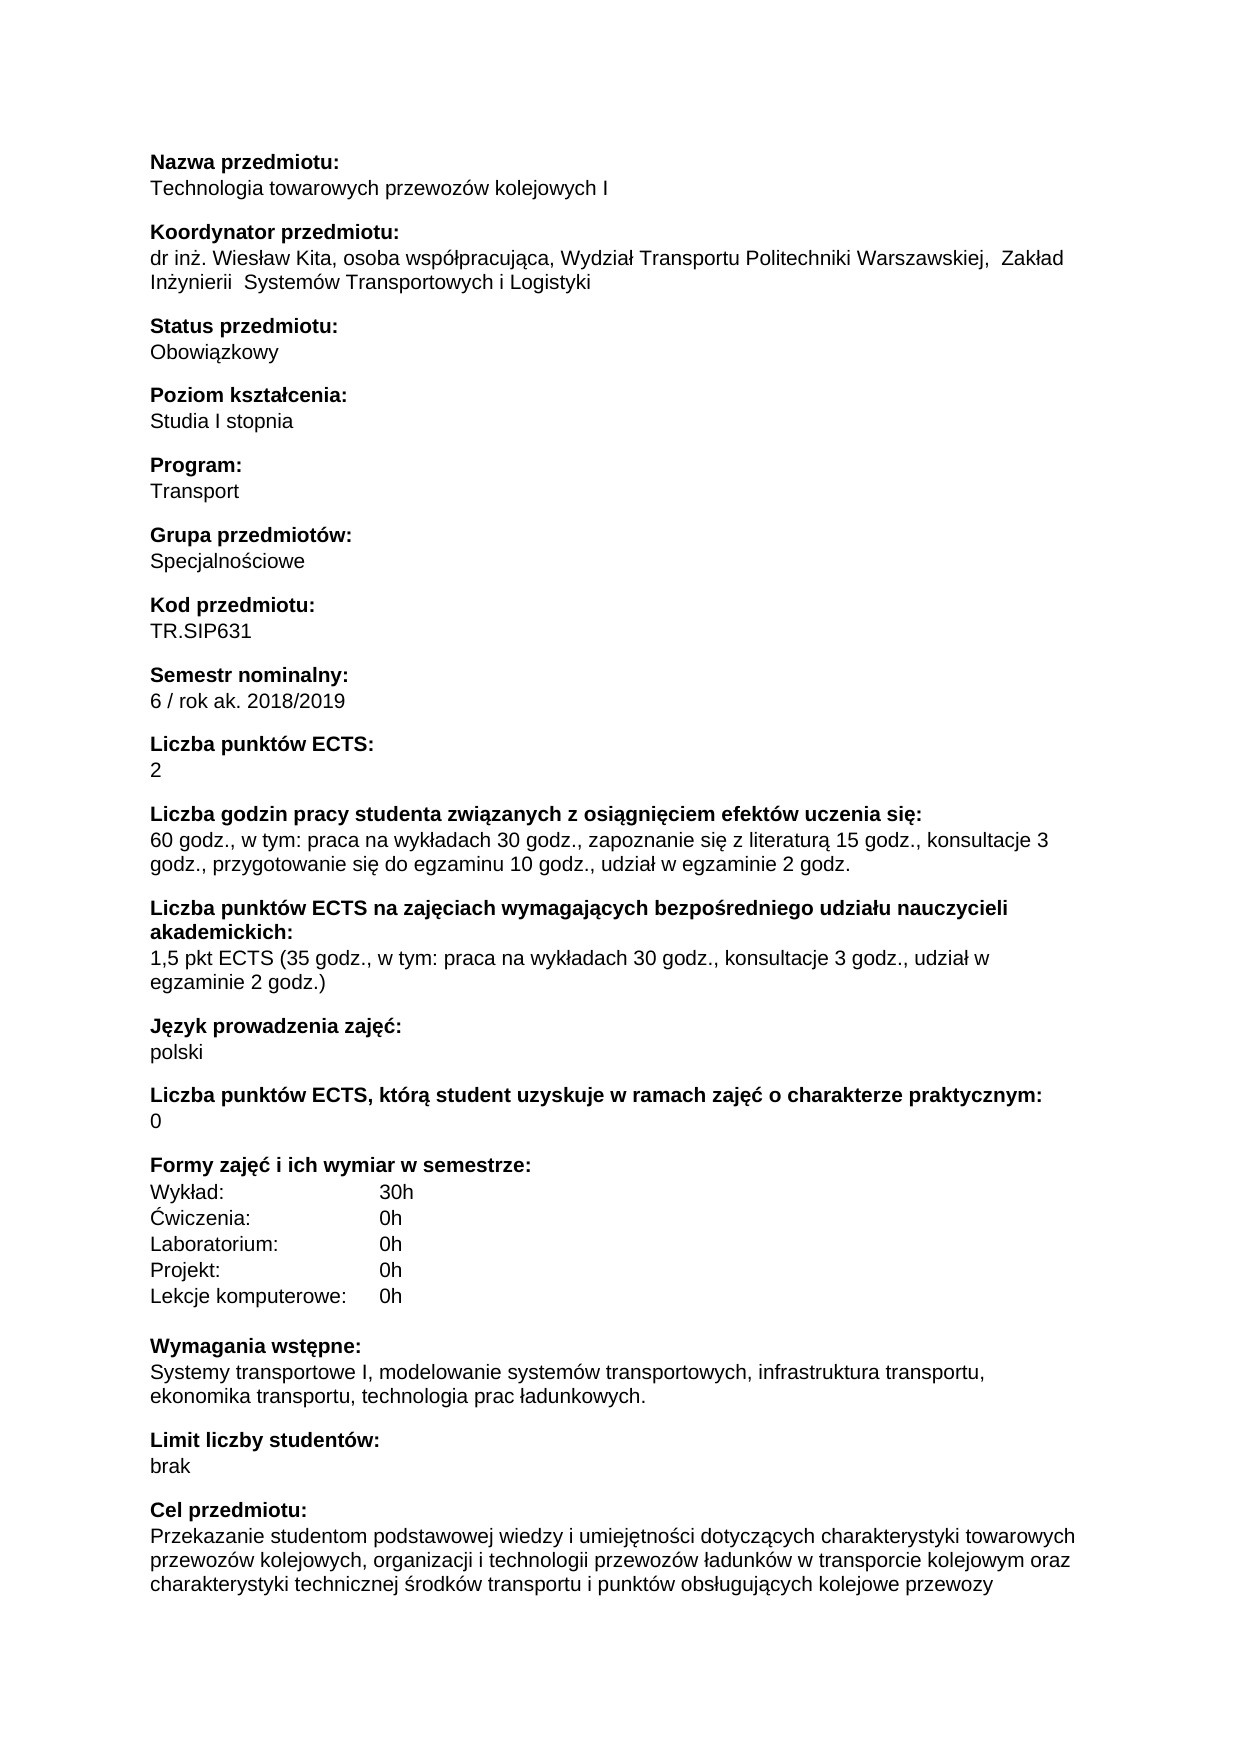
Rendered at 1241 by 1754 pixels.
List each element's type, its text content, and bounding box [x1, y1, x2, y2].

text 60 godz., w tym: praca na wykładach 30 godz., zapoznanie się z literaturą 15 godz., konsultacje 3 godz., przygotowanie się do egzaminu 10 godz., udział w egzaminie 2 godz. [150, 828, 1090, 876]
text Limit liczby studentów: [150, 1428, 1090, 1452]
text Transport [150, 479, 1090, 503]
table_cell 0h [369, 1256, 597, 1282]
text 6 / rok ak. 2018/2019 [150, 688, 1090, 712]
text dr inż. Wiesław Kita, osoba współpracująca, Wydział Transportu Politechniki Warszawskiej, Zakład Inżynierii Systemów Transportowych i Logistyki [150, 246, 1090, 294]
text 0 [150, 1109, 1090, 1133]
table_cell 0h [369, 1204, 597, 1230]
text Nazwa przedmiotu: [150, 150, 1090, 174]
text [150, 1523, 1090, 1595]
text Semestr nominalny: [150, 662, 1090, 686]
text Wymagania wstępne: [150, 1334, 1090, 1358]
text brak [150, 1454, 1090, 1478]
text Technologia towarowych przewozów kolejowych I [150, 176, 1090, 200]
text Język prowadzenia zajęć: [150, 1013, 1090, 1037]
text Koordynator przedmiotu: [150, 220, 1090, 244]
text Formy zajęć i ich wymiar w semestrze: [150, 1153, 1090, 1177]
text polski [150, 1039, 1090, 1063]
table_cell Projekt: [140, 1258, 367, 1282]
text 2 [150, 758, 1090, 782]
text Cel przedmiotu: [150, 1497, 1090, 1521]
table_cell 0h [369, 1230, 597, 1256]
table_header Wykład: [140, 1180, 367, 1204]
table_cell Lekcje komputerowe: [140, 1284, 367, 1308]
text Grupa przedmiotów: [150, 523, 1090, 547]
text Status przedmiotu: [150, 313, 1090, 337]
text 1,5 pkt ECTS (35 godz., w tym: praca na wykładach 30 godz., konsultacje 3 godz., udział w egzaminie 2 godz.) [150, 946, 1090, 994]
table_cell 0h [369, 1282, 597, 1308]
text Liczba punktów ECTS na zajęciach wymagających bezpośredniego udziału nauczycieli akademickich: [150, 896, 1090, 944]
text Systemy transportowe I, modelowanie systemów transportowych, infrastruktura transportu, ekonomika transportu, technologia prac ładunkowych. [150, 1360, 1090, 1408]
table_cell Laboratorium: [140, 1232, 367, 1256]
text Studia I stopnia [150, 409, 1090, 433]
text Liczba punktów ECTS, którą student uzyskuje w ramach zajęć o charakterze praktycznym: [150, 1083, 1090, 1107]
text Poziom kształcenia: [150, 383, 1090, 407]
table_header 30h [369, 1180, 597, 1204]
text Liczba godzin pracy studenta związanych z osiągnięciem efektów uczenia się: [150, 802, 1090, 826]
text Obowiązkowy [150, 339, 1090, 363]
text Liczba punktów ECTS: [150, 732, 1090, 756]
text Specjalnościowe [150, 549, 1090, 573]
text Kod przedmiotu: [150, 593, 1090, 617]
text TR.SIP631 [150, 619, 1090, 643]
text Program: [150, 453, 1090, 477]
table_cell Ćwiczenia: [140, 1206, 367, 1230]
